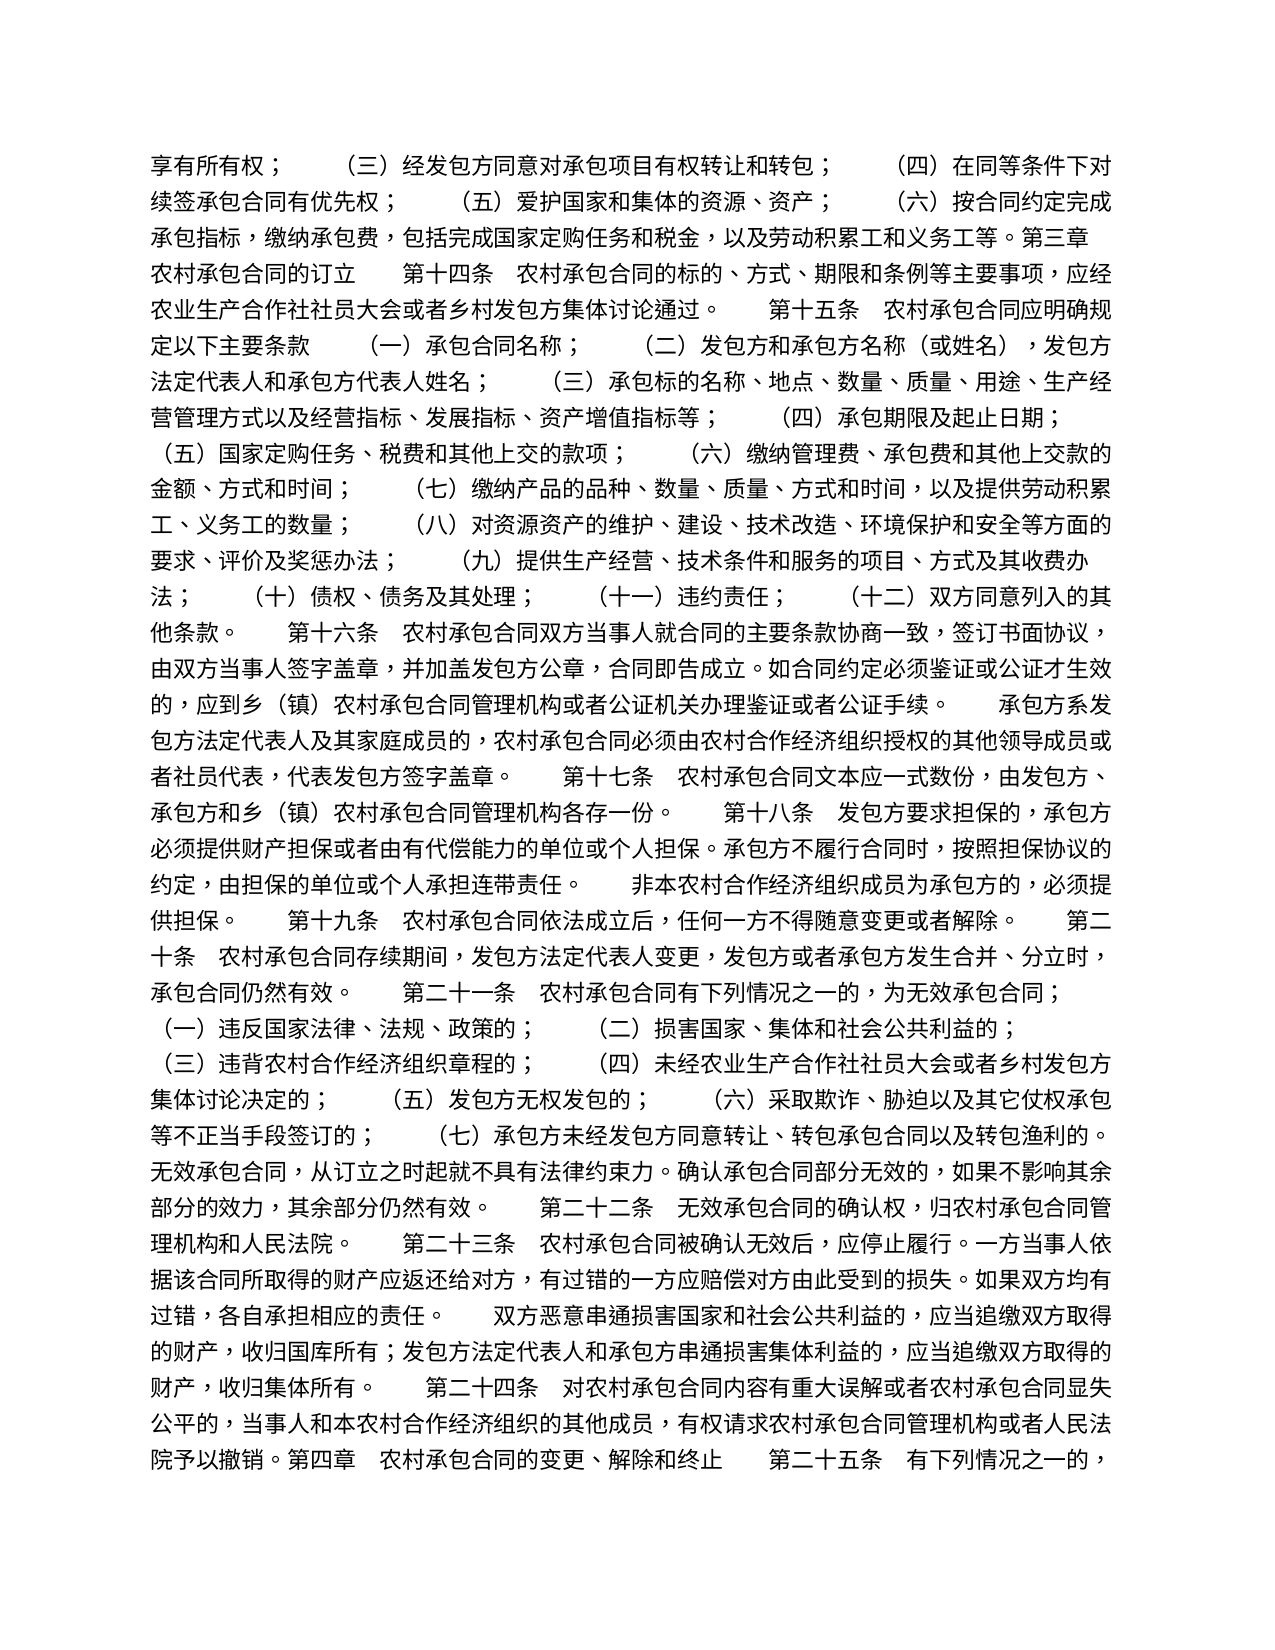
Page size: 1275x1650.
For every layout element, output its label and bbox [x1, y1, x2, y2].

text [150, 150, 1125, 1475]
